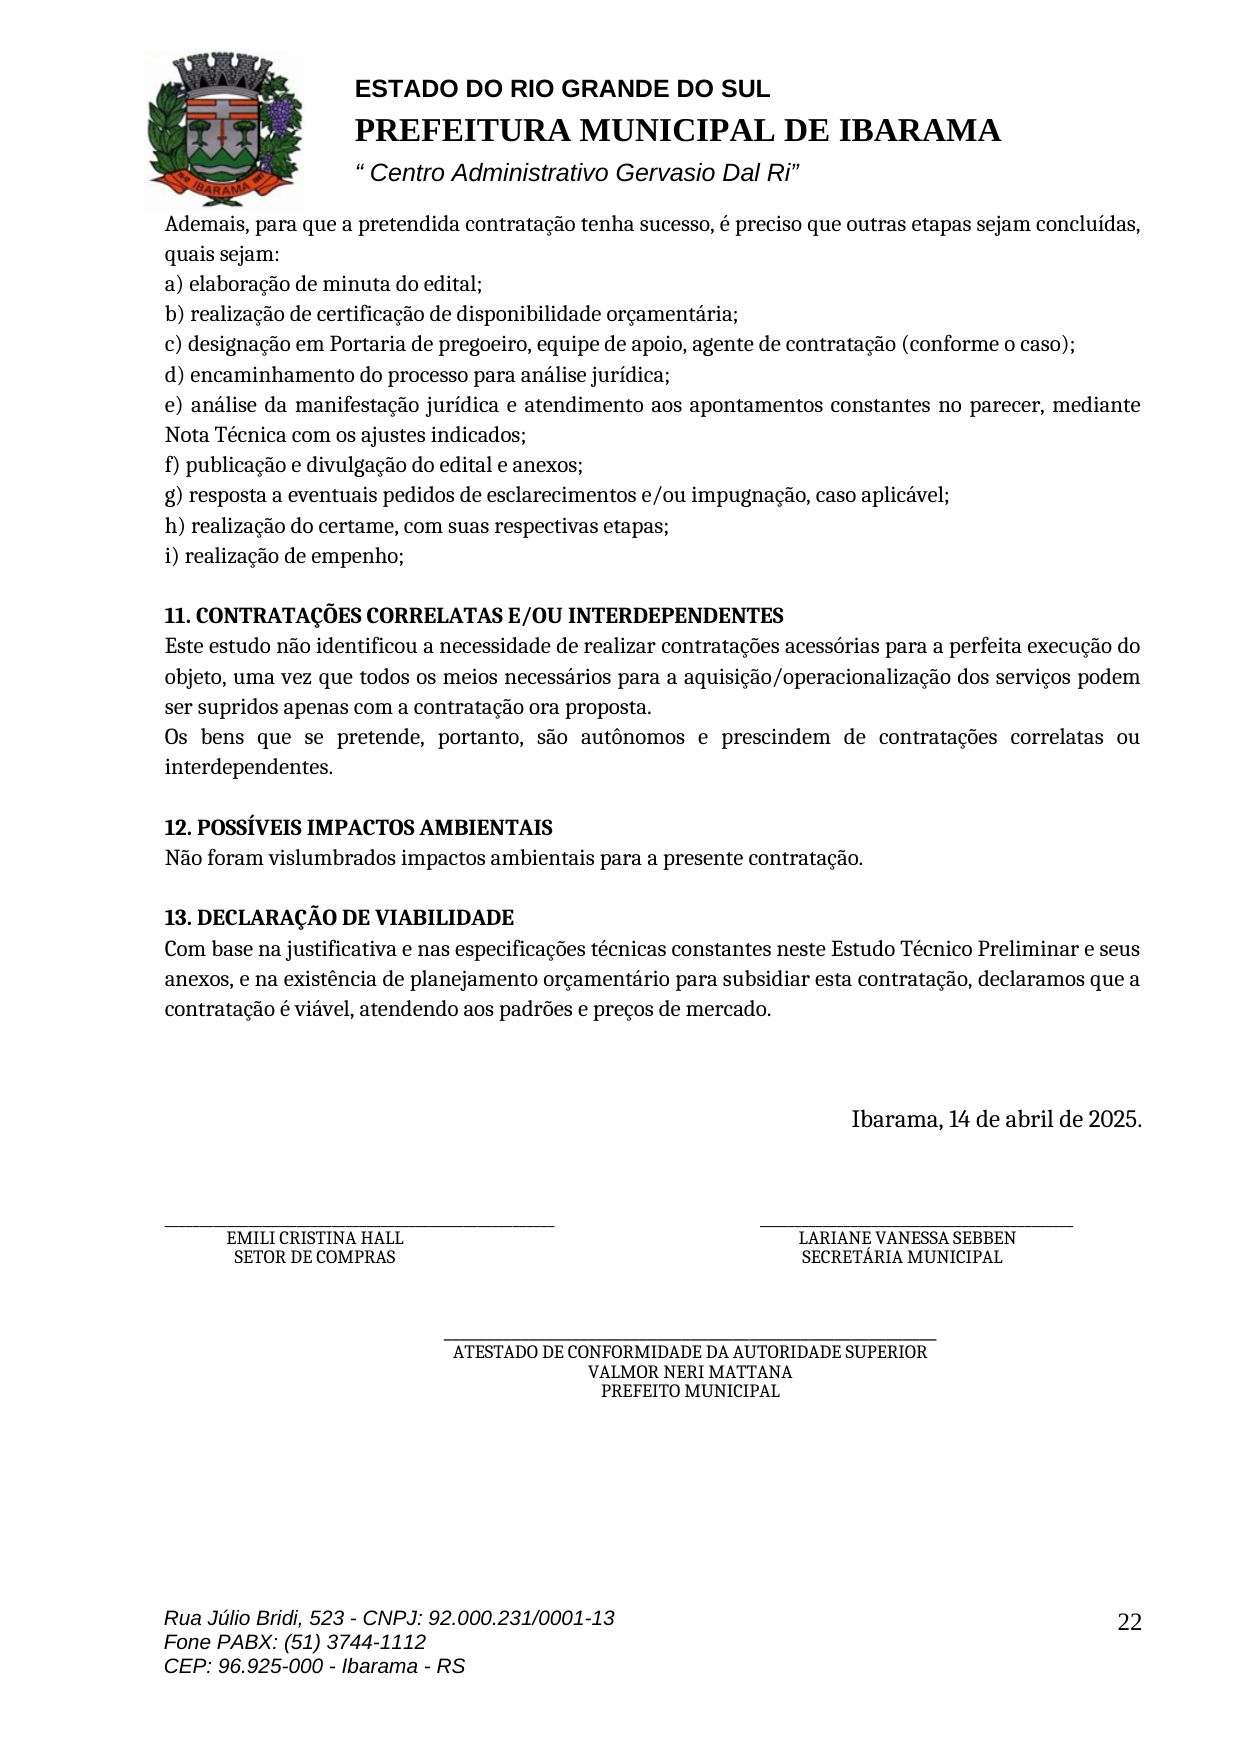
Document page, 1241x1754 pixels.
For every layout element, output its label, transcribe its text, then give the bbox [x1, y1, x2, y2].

text __________________________________________________________ [164, 1319, 1142, 1343]
text i) realização de empenho; [164, 543, 1142, 569]
text Os bens que se pretende, portanto, são autônomos e prescindem de contratações correlatas ou interdependentes. [164, 724, 1142, 781]
text EMILI CRISTINA HALL LARIANE VANESSA SEBBEN [164, 1229, 1142, 1248]
text VALMOR NERI MATTANA [164, 1363, 1142, 1382]
text ________________________________________________________ _____________________________________________ [164, 1210, 1142, 1229]
picture [142, 50, 306, 211]
text h) realização do certame, com suas respectivas etapas; [164, 512, 1142, 539]
text Ademais, para que a pretendida contratação tenha sucesso, é preciso que outras etapas sejam concluídas, quais sejam: [164, 210, 1142, 267]
text Não foram vislumbrados impactos ambientais para a presente contratação. [164, 845, 1142, 871]
text PREFEITO MUNICIPAL [164, 1382, 1142, 1401]
text b) realização de certificação de disponibilidade orçamentária; [164, 301, 1142, 327]
text 12. POSSÍVEIS IMPACTOS AMBIENTAIS [164, 814, 1142, 841]
text f) publicação e divulgação do edital e anexos; [164, 452, 1142, 478]
text e) análise da manifestação jurídica e atendimento aos apontamentos constantes no parecer, mediante Nota Técnica com os ajustes indicados; [164, 392, 1142, 448]
text SETOR DE COMPRAS SECRETÁRIA MUNICIPAL [164, 1248, 1142, 1268]
text d) encaminhamento do processo para análise jurídica; [164, 361, 1142, 388]
text Ibarama, 14 de abril de 2025. [164, 1106, 1142, 1132]
text Este estudo não identificou a necessidade de realizar contratações acessórias para a perfeita execução do objeto, uma vez que todos os meios necessários para a aquisição/operacionalização dos serviços podem ser supridos apenas com a contratação ora proposta. [164, 633, 1142, 720]
text 11. CONTRATAÇÕES CORRELATAS E/OU INTERDEPENDENTES [164, 603, 1142, 629]
text a) elaboração de minuta do edital; [164, 271, 1142, 297]
text g) resposta a eventuais pedidos de esclarecimentos e/ou impugnação, caso aplicável; [164, 482, 1142, 509]
text 13. DECLARAÇÃO DE VIABILIDADE [164, 905, 1142, 932]
text ATESTADO DE CONFORMIDADE DA AUTORIDADE SUPERIOR [164, 1343, 1142, 1363]
text c) designação em Portaria de pregoeiro, equipe de apoio, agente de contratação (conforme o caso); [164, 331, 1142, 358]
text Com base na justificativa e nas especificações técnicas constantes neste Estudo Técnico Preliminar e seus anexos, e na existência de planejamento orçamentário para subsidiar esta contratação, declaramos que a contratação é viável, atendendo aos padrões e preços de mercado. [164, 935, 1142, 1022]
